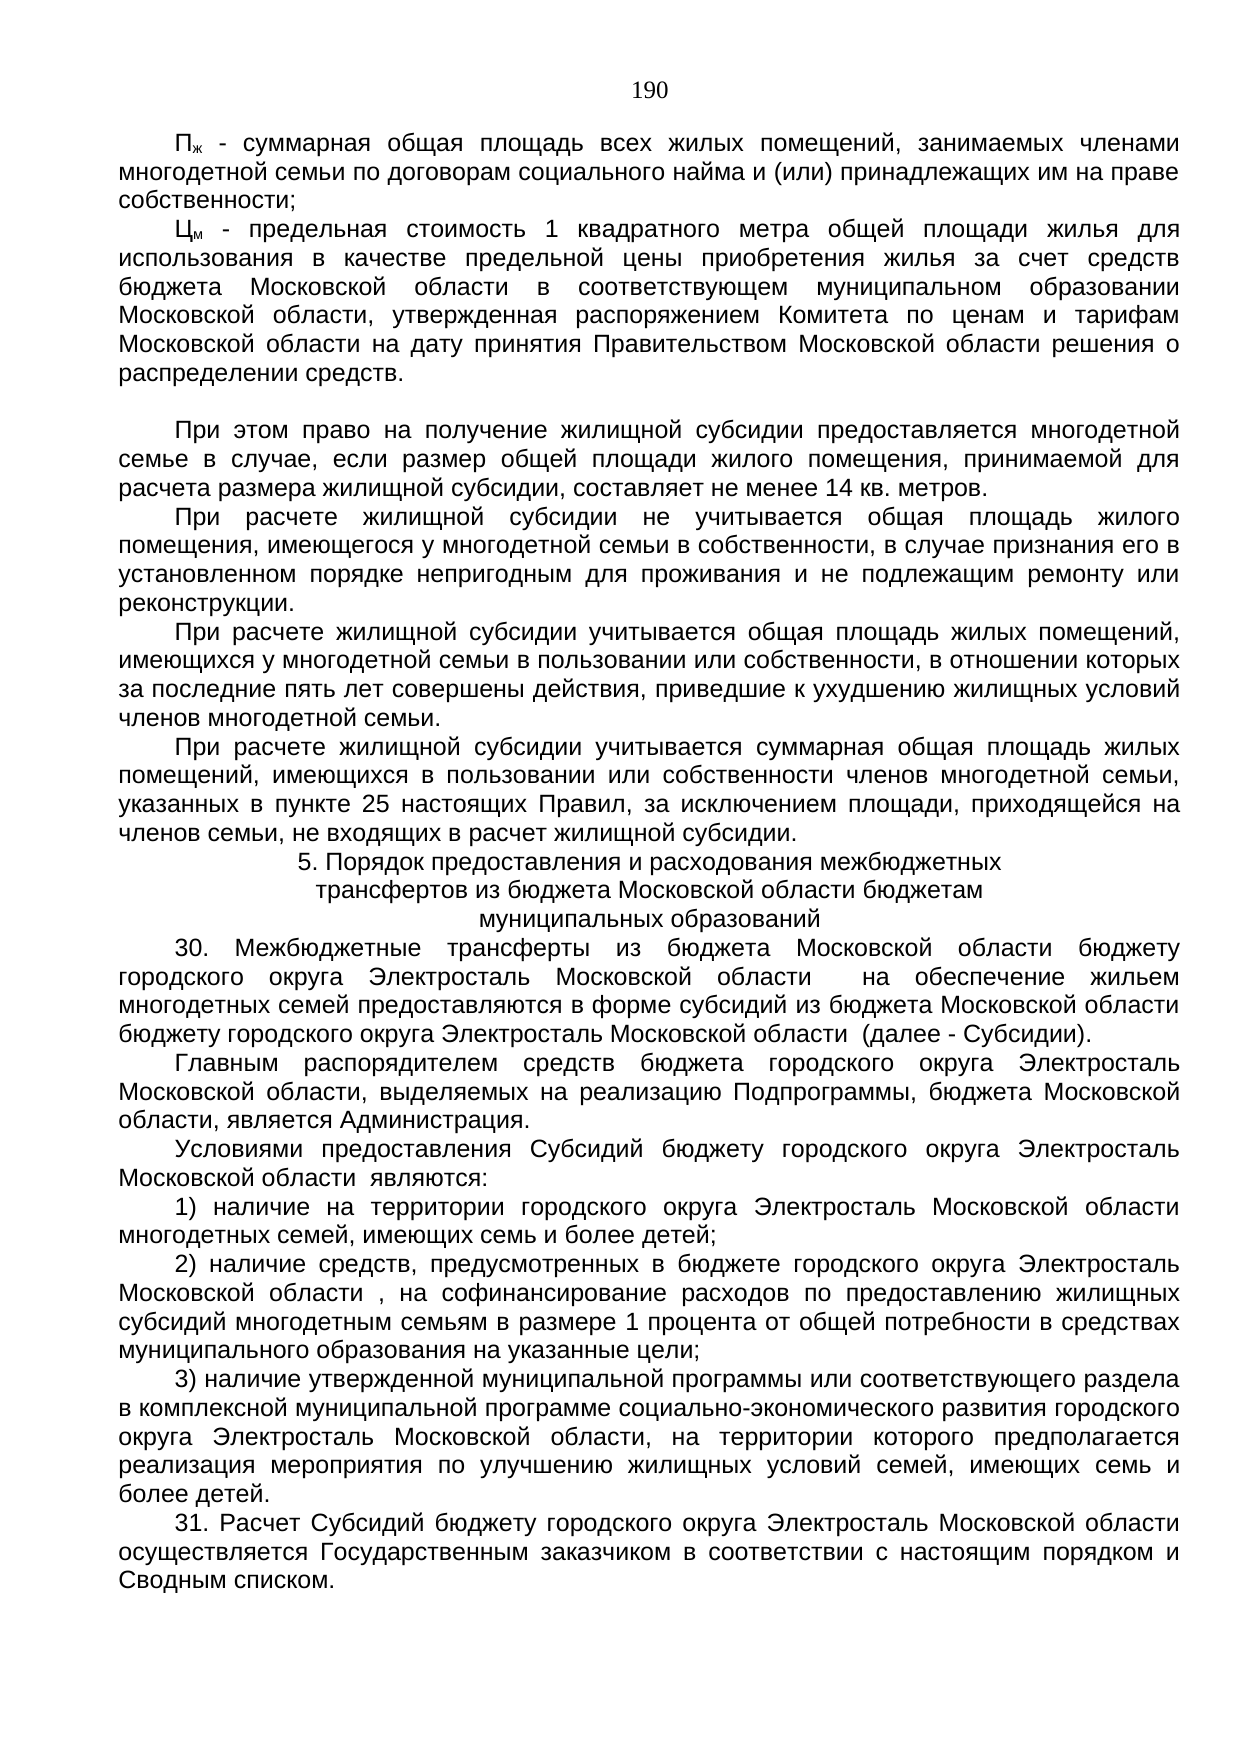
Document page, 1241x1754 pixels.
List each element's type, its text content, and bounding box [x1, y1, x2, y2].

text Главным распорядителем средств бюджета городского округа Электросталь Московской области, выделяемых на реализацию Подпрограммы, бюджета Московской области, является Администрация. [118, 1048, 1181, 1134]
text Условиями предоставления Субсидий бюджету городского округа Электросталь Московской области являются: [118, 1134, 1181, 1191]
text Пж - суммарная общая площадь всех жилых помещений, занимаемых членами многодетной семьи по договорам социального найма и (или) принадлежащих им на праве собственности; [118, 128, 1181, 214]
text При расчете жилищной субсидии учитывается общая площадь жилых помещений, имеющихся у многодетной семьи в пользовании или собственности, в отношении которых за последние пять лет совершены действия, приведшие к ухудшению жилищных условий членов многодетной семьи. [118, 616, 1181, 731]
text 3) наличие утвержденной муниципальной программы или соответствующего раздела в комплексной муниципальной программе социально-экономического развития городского округа Электросталь Московской области, на территории которого предполагается реализация мероприятия по улучшению жилищных условий семей, имеющих семь и более детей. [118, 1364, 1181, 1508]
text муниципальных образований [118, 904, 1181, 933]
text 30. Межбюджетные трансферты из бюджета Московской области бюджету городского округа Электросталь Московской области на обеспечение жильем многодетных семей предоставляются в форме субсидий из бюджета Московской области бюджету городского округа Электросталь Московской области (далее - Субсидии). [118, 933, 1181, 1048]
text 2) наличие средств, предусмотренных в бюджете городского округа Электросталь Московской области , на софинансирование расходов по предоставлению жилищных субсидий многодетным семьям в размере 1 процента от общей потребности в средствах муниципального образования на указанные цели; [118, 1249, 1181, 1364]
text Цм - предельная стоимость 1 квадратного метра общей площади жилья для использования в качестве предельной цены приобретения жилья за счет средств бюджета Московской области в соответствующем муниципальном образовании Московской области, утвержденная распоряжением Комитета по ценам и тарифам Московской области на дату принятия Правительством Московской области решения о распределении средств. [118, 214, 1181, 386]
text 31. Расчет Субсидий бюджету городского округа Электросталь Московской области осуществляется Государственным заказчиком в соответствии с настоящим порядком и Сводным списком. [118, 1508, 1181, 1594]
text При расчете жилищной субсидии учитывается суммарная общая площадь жилых помещений, имеющихся в пользовании или собственности членов многодетной семьи, указанных в пункте 25 настоящих Правил, за исключением площади, приходящейся на членов семьи, не входящих в расчет жилищной субсидии. [118, 731, 1181, 846]
text 5. Порядок предоставления и расходования межбюджетных [118, 846, 1181, 875]
text При расчете жилищной субсидии не учитывается общая площадь жилого помещения, имеющегося у многодетной семьи в собственности, в случае признания его в установленном порядке непригодным для проживания и не подлежащим ремонту или реконструкции. [118, 501, 1181, 616]
text При этом право на получение жилищной субсидии предоставляется многодетной семье в случае, если размер общей площади жилого помещения, принимаемой для расчета размера жилищной субсидии, составляет не менее 14 кв. метров. [118, 415, 1181, 501]
text 1) наличие на территории городского округа Электросталь Московской области многодетных семей, имеющих семь и более детей; [118, 1191, 1181, 1249]
text трансфертов из бюджета Московской области бюджетам [118, 875, 1181, 904]
